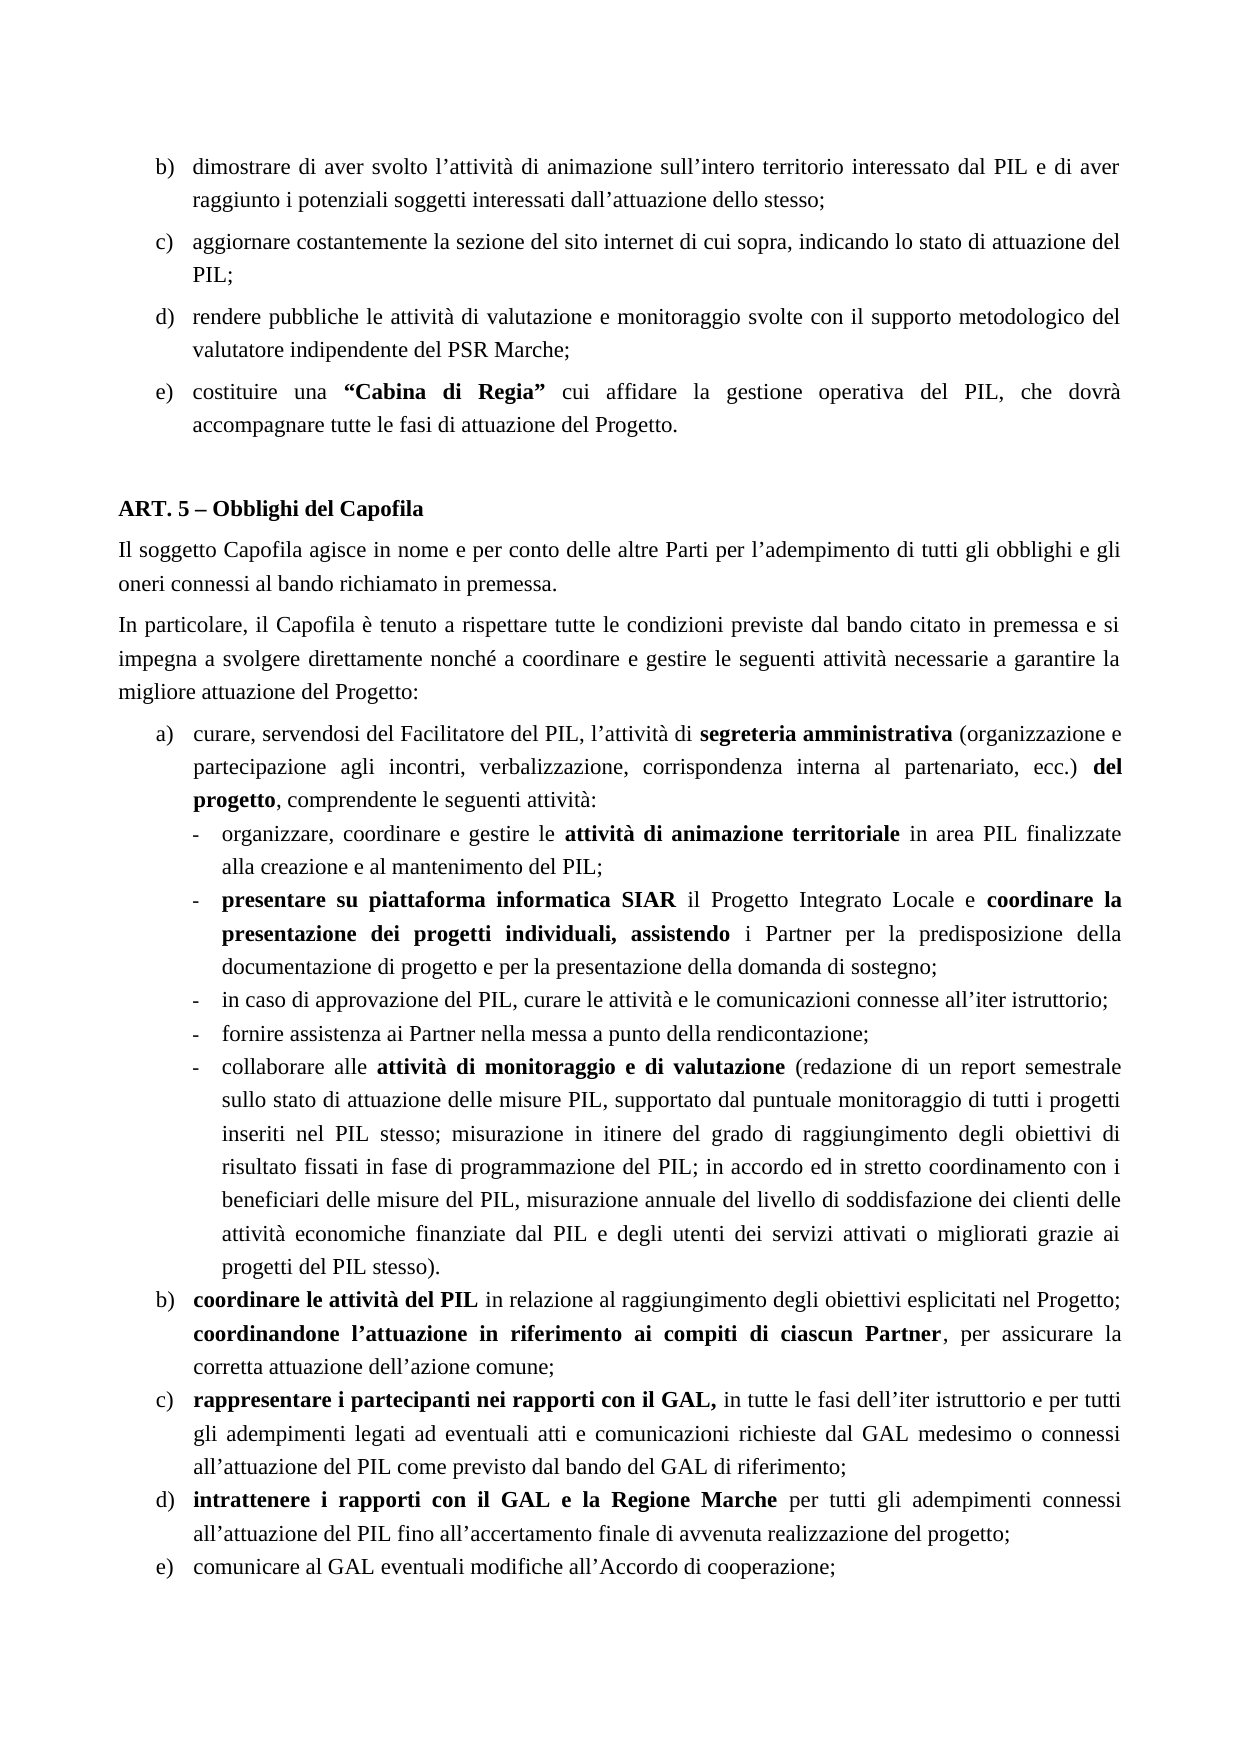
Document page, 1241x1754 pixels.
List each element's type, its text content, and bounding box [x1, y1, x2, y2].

list presentare su piattaforma informatica SIAR il Progetto Integrato Locale e coordinare la presentazione dei progetti individuali, assistendo i Partner per la predisposizione della documentazione di progetto e per la presentazione della domanda di sostegno; [192, 881, 1122, 981]
list comunicare al GAL eventuali modifiche all’Accordo di cooperazione; [156, 1548, 1122, 1581]
subtitle ART. 5 – Obblighi del Capofila [118, 489, 1122, 523]
list curare, servendosi del Facilitatore del PIL, l’attività di segreteria amministrativa (organizzazione e partecipazione agli incontri, verbalizzazione, corrispondenza interna al partenariato, ecc.) del progetto, comprendente le seguenti attività: [156, 714, 1122, 814]
list collaborare alle attività di monitoraggio e di valutazione (redazione di un report semestrale sullo stato di attuazione delle misure PIL, supportato dal puntuale monitoraggio di tutti i progetti inseriti nel PIL stesso; misurazione in itinere del grado di raggiungimento degli obiettivi di risultato fissati in fase di programmazione del PIL; in accordo ed in stretto coordinamento con i beneficiari delle misure del PIL, misurazione annuale del livello di soddisfazione dei clienti delle attività economiche finanziate dal PIL e degli utenti dei servizi attivati o migliorati grazie ai progetti del PIL stesso). [192, 1048, 1122, 1281]
list in caso di approvazione del PIL, curare le attività e le comunicazioni connesse all’iter istruttorio; [192, 981, 1122, 1014]
list aggiornare costantemente la sezione del sito internet di cui sopra, indicando lo stato di attuazione del PIL; [155, 223, 1122, 289]
list fornire assistenza ai Partner nella messa a punto della rendicontazione; [192, 1014, 1122, 1048]
list organizzare, coordinare e gestire le attività di animazione territoriale in area PIL finalizzate alla creazione e al mantenimento del PIL; [192, 814, 1122, 881]
list intrattenere i rapporti con il GAL e la Regione Marche per tutti gli adempimenti connessi all’attuazione del PIL fino all’accertamento finale di avvenuta realizzazione del progetto; [156, 1481, 1122, 1548]
list rappresentare i partecipanti nei rapporti con il GAL, in tutte le fasi dell’iter istruttorio e per tutti gli adempimenti legati ad eventuali atti e comunicazioni richieste dal GAL medesimo o connessi all’attuazione del PIL come previsto dal bando del GAL di riferimento; [156, 1381, 1122, 1481]
list dimostrare di aver svolto l’attività di animazione sull’intero territorio interessato dal PIL e di aver raggiunto i potenziali soggetti interessati dall’attuazione dello stesso; [155, 148, 1122, 214]
list costituire una “Cabina di Regia” cui affidare la gestione operativa del PIL, che dovrà accompagnare tutte le fasi di attuazione del Progetto. [155, 373, 1122, 439]
text In particolare, il Capofila è tenuto a rispettare tutte le condizioni previste dal bando citato in premessa e si impegna a svolgere direttamente nonché a coordinare e gestire le seguenti attività necessarie a garantire la migliore attuazione del Progetto: [118, 606, 1122, 706]
list rendere pubbliche le attività di valutazione e monitoraggio svolte con il supporto metodologico del valutatore indipendente del PSR Marche; [155, 298, 1122, 364]
list coordinare le attività del PIL in relazione al raggiungimento degli obiettivi esplicitati nel Progetto; coordinandone l’attuazione in riferimento ai compiti di ciascun Partner, per assicurare la corretta attuazione dell’azione comune; [156, 1281, 1122, 1381]
text Il soggetto Capofila agisce in nome e per conto delle altre Parti per l’adempimento di tutti gli obblighi e gli oneri connessi al bando richiamato in premessa. [118, 531, 1122, 598]
